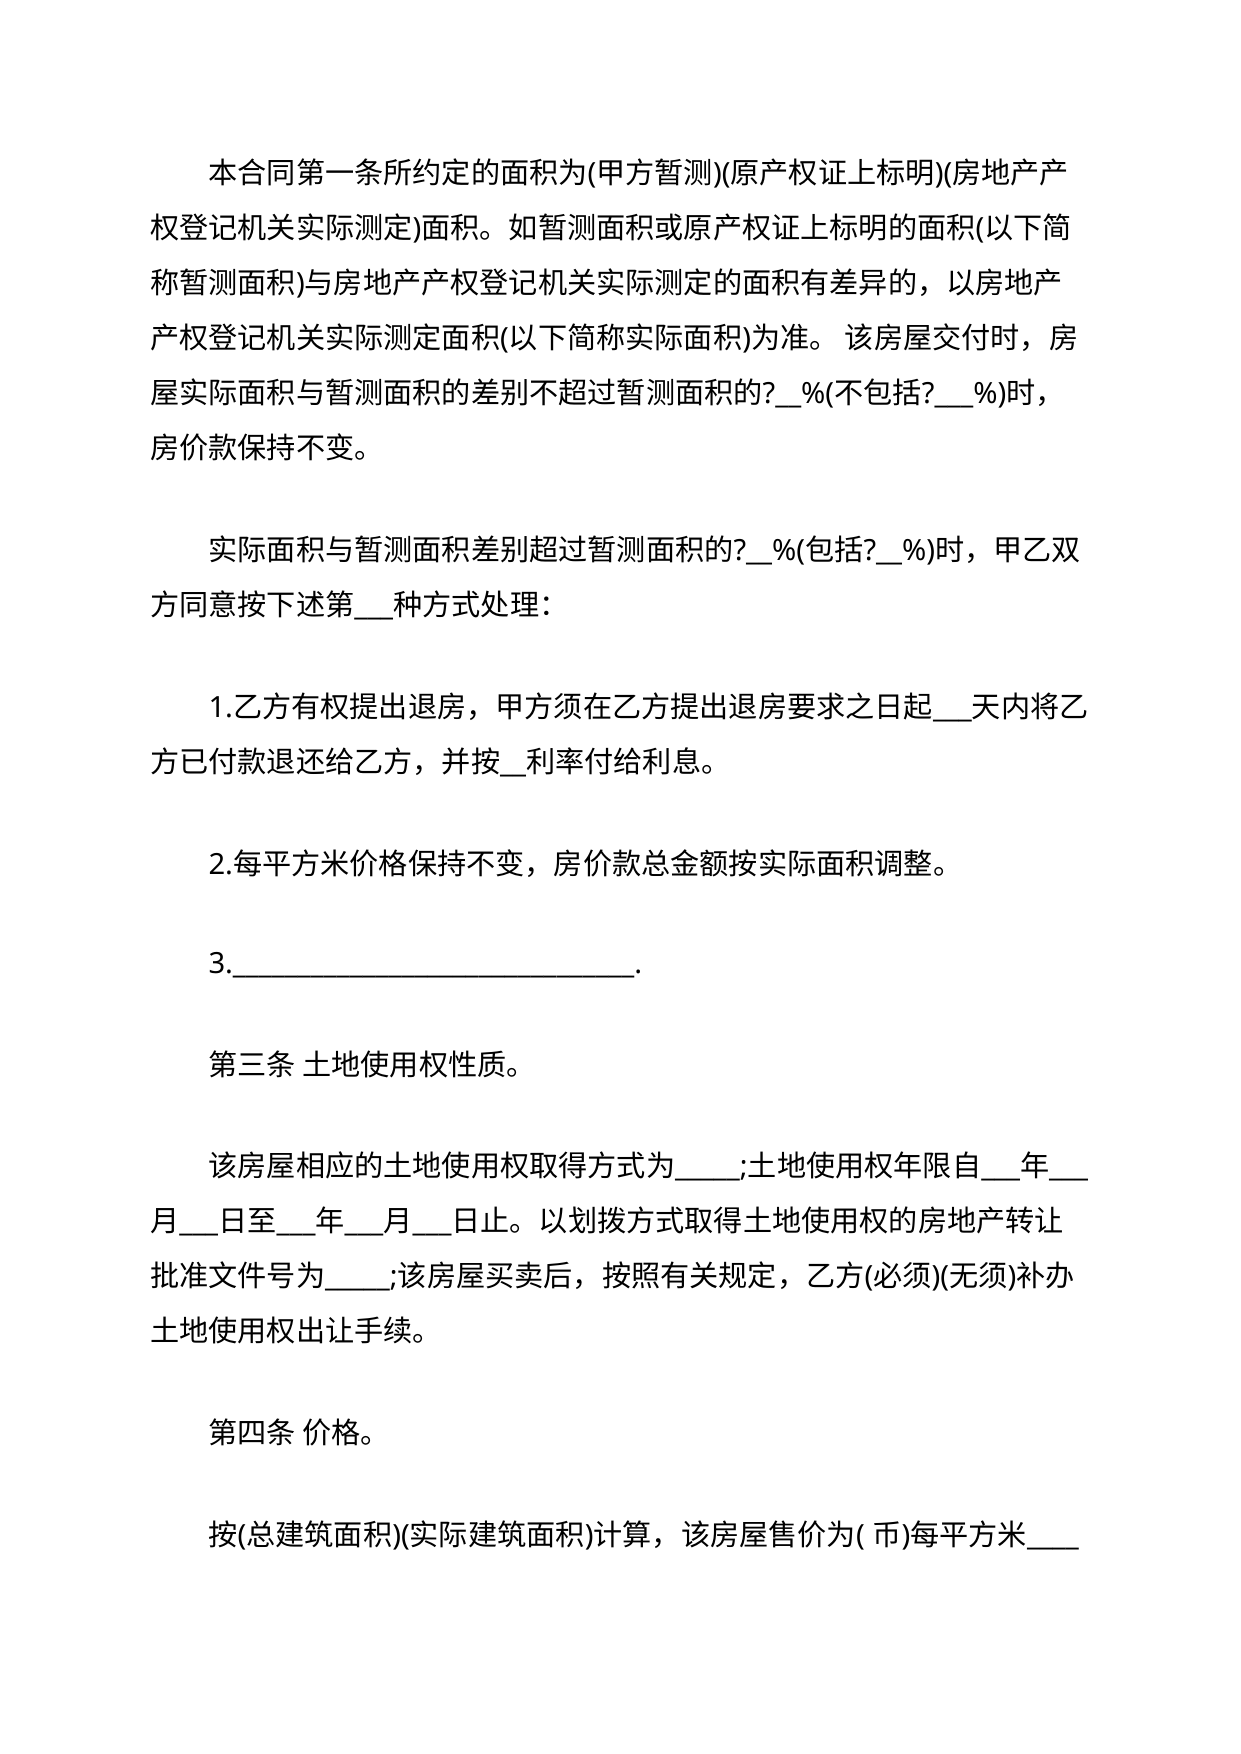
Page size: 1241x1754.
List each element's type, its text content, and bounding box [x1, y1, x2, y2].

text 3._______________________________. [150, 943, 1090, 982]
text 第三条 土地使用权性质。 [150, 1041, 1090, 1083]
text 1.乙方有权提出退房，甲方须在乙方提出退房要求之日起___天内将乙方已付款退还给乙方，并按__利率付给利息。 [150, 684, 1090, 781]
text 该房屋相应的土地使用权取得方式为_____;土地使用权年限自___年___月___日至___年___月___日止。以划拨方式取得土地使用权的房地产转让批准文件号为_____;该房屋买卖后，按照有关规定，乙方(必须)(无须)补办土地使用权出让手续。 [150, 1143, 1090, 1350]
text 本合同第一条所约定的面积为(甲方暂测)(原产权证上标明)(房地产产权登记机关实际测定)面积。如暂测面积或原产权证上标明的面积(以下简称暂测面积)与房地产产权登记机关实际测定的面积有差异的，以房地产产权登记机关实际测定面积(以下简称实际面积)为准。 该房屋交付时，房屋实际面积与暂测面积的差别不超过暂测面积的?__%(不包括?___%)时，房价款保持不变。 [150, 150, 1090, 467]
text 实际面积与暂测面积差别超过暂测面积的?__%(包括?__%)时，甲乙双方同意按下述第___种方式处理： [150, 527, 1090, 624]
text 第四条 价格。 [150, 1410, 1090, 1452]
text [150, 1511, 1090, 1554]
text 2.每平方米价格保持不变，房价款总金额按实际面积调整。 [150, 841, 1090, 883]
